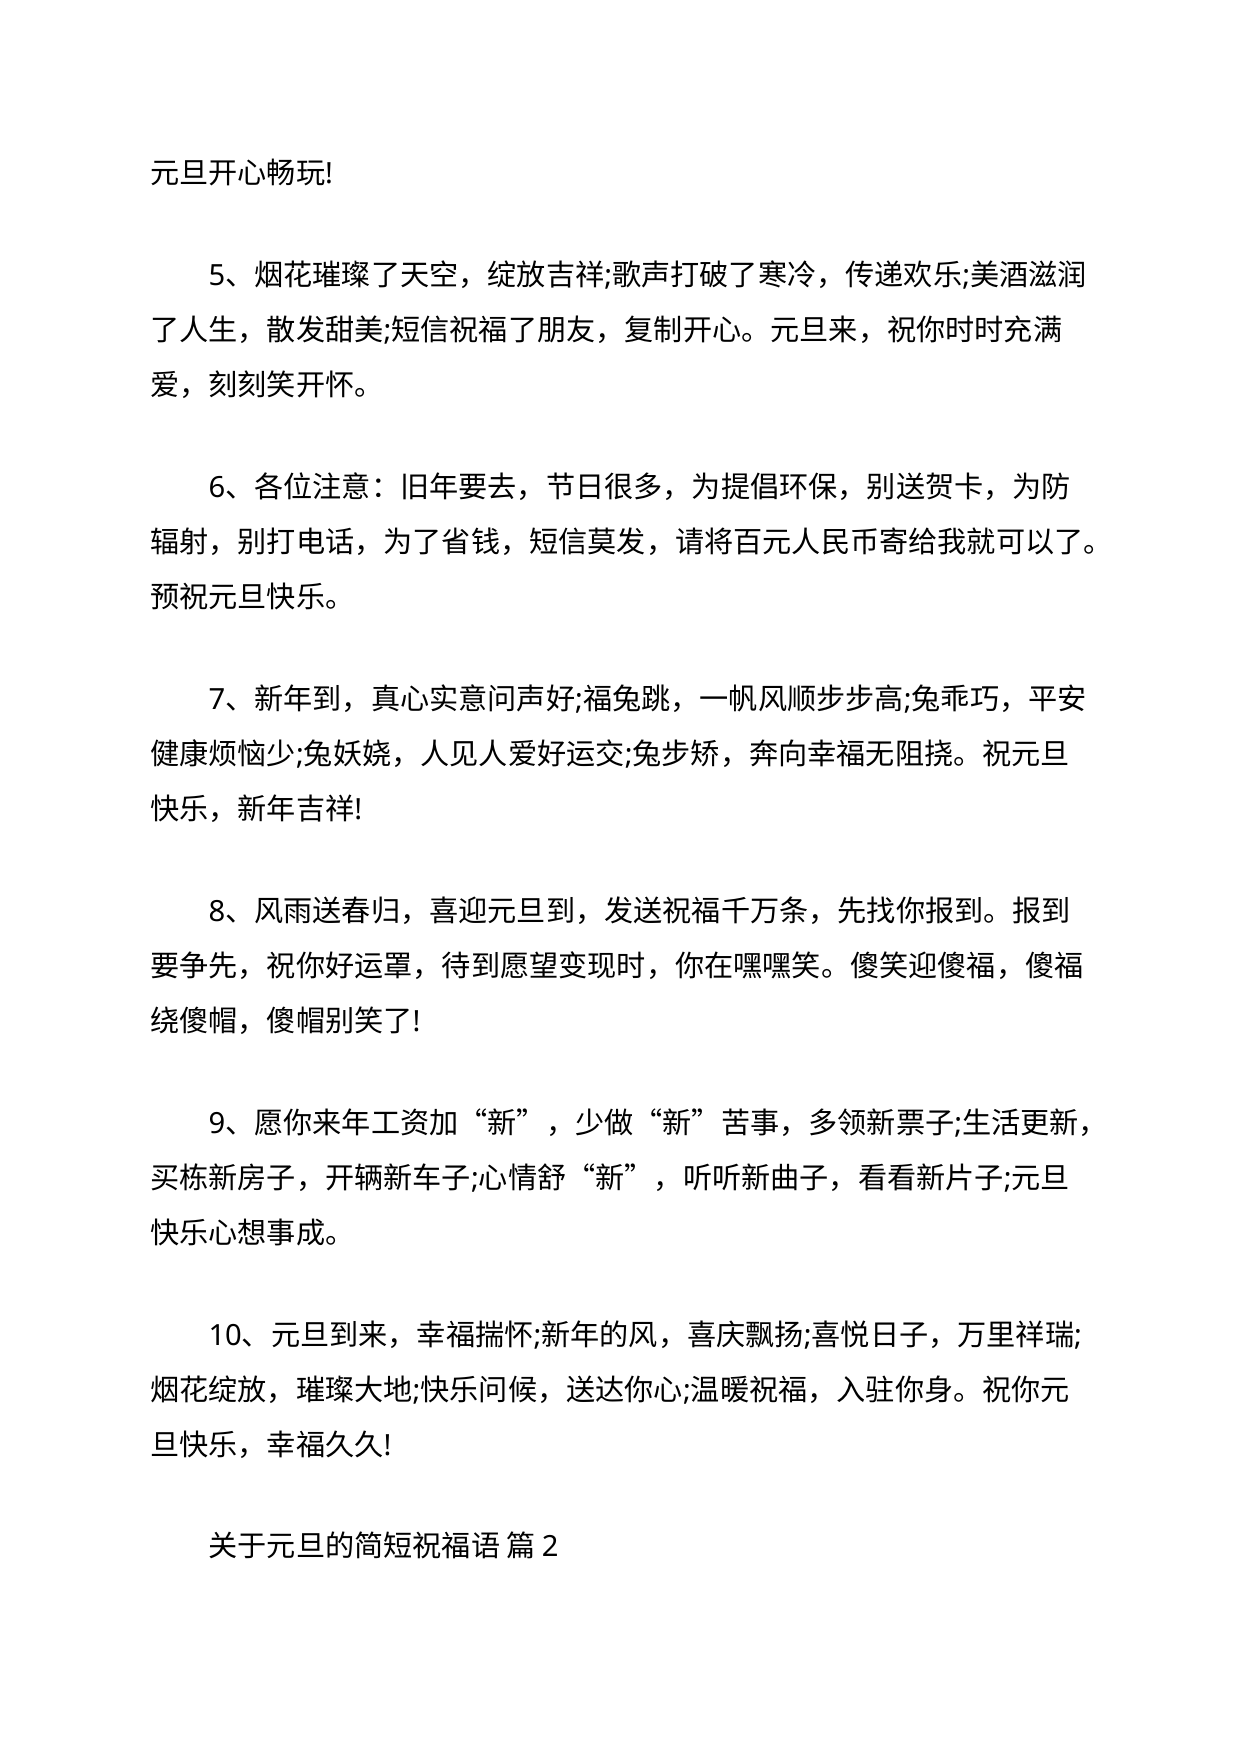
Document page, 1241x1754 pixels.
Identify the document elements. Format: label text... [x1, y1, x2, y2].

text 关于元旦的简短祝福语 篇2 [150, 1523, 1090, 1565]
text 6、各位注意：旧年要去，节日很多，为提倡环保，别送贺卡，为防辐射，别打电话，为了省钱，短信莫发，请将百元人民币寄给我就可以了。预祝元旦快乐。 [150, 464, 1090, 616]
text 8、风雨送春归，喜迎元旦到，发送祝福千万条，先找你报到。报到要争先，祝你好运罩，待到愿望变现时，你在嘿嘿笑。傻笑迎傻福，傻福绕傻帽，傻帽别笑了! [150, 887, 1090, 1040]
text 5、烟花璀璨了天空，绽放吉祥;歌声打破了寒冷，传递欢乐;美酒滋润了人生，散发甜美;短信祝福了朋友，复制开心。元旦来，祝你时时充满爱，刻刻笑开怀。 [150, 252, 1090, 404]
text 10、元旦到来，幸福揣怀;新年的风，喜庆飘扬;喜悦日子，万里祥瑞;烟花绽放，璀璨大地;快乐问候，送达你心;温暖祝福，入驻你身。祝你元旦快乐，幸福久久! [150, 1311, 1090, 1463]
text 9、愿你来年工资加“新”，少做“新”苦事，多领新票子;生活更新，买栋新房子，开辆新车子;心情舒“新”，听听新曲子，看看新片子;元旦快乐心想事成。 [150, 1099, 1090, 1252]
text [150, 150, 1090, 192]
text 7、新年到，真心实意问声好;福兔跳，一帆风顺步步高;兔乖巧，平安健康烦恼少;兔妖娆，人见人爱好运交;兔步矫，奔向幸福无阻挠。祝元旦快乐，新年吉祥! [150, 675, 1090, 828]
